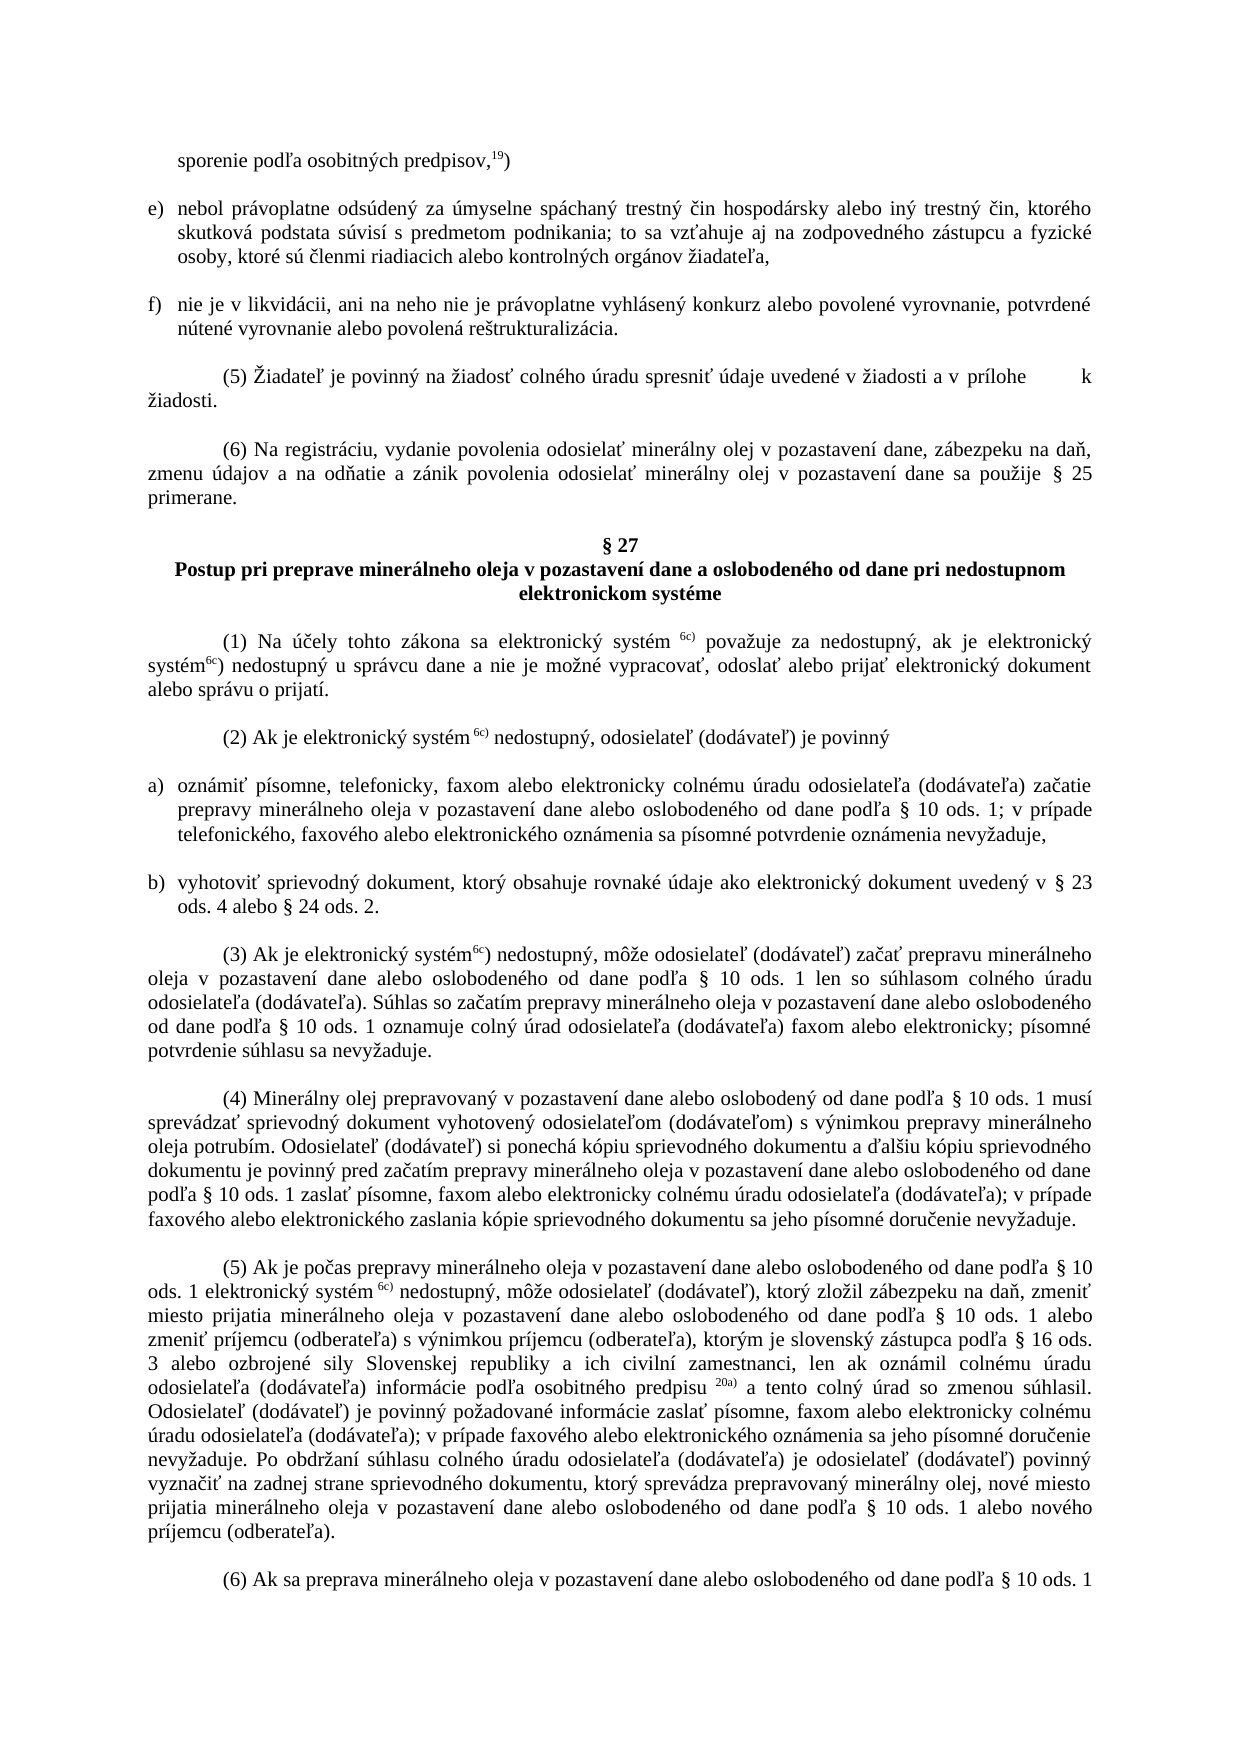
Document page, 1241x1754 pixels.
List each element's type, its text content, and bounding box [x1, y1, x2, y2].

list vyhotoviť sprievodný dokument, ktorý obsahuje rovnaké údaje ako elektronický dokument uvedený v § 23 ods. 4 alebo § 24 ods. 2. [148, 869, 1092, 918]
text (5) Ak je počas prepravy minerálneho oleja v pozastavení dane alebo oslobodeného od dane podľa § 10 ods. 1 elektronický systém 6c) nedostupný, môže odosielateľ (dodávateľ), ktorý zložil zábezpeku na daň, zmeniť miesto prijatia minerálneho oleja v pozastavení dane alebo oslobodeného od dane podľa § 10 ods. 1 alebo zmeniť príjemcu (odberateľa) s výnimkou príjemcu (odberateľa), ktorým je slovenský zástupca podľa § 16 ods. 3 alebo ozbrojené sily Slovenskej republiky a ich civilní zamestnanci, len ak oznámil colnému úradu odosielateľa (dodávateľa) informácie podľa osobitného predpisu 20a) a tento colný úrad so zmenou súhlasil. Odosielateľ (dodávateľ) je povinný požadované informácie zaslať písomne, faxom alebo elektronicky colnému úradu odosielateľa (dodávateľa); v prípade faxového alebo elektronického oznámenia sa jeho písomné doručenie nevyžaduje. Po obdržaní súhlasu colného úradu odosielateľa (dodávateľa) je odosielateľ (dodávateľ) povinný vyznačiť na zadnej strane sprievodného dokumentu, ktorý sprevádza prepravovaný minerálny olej, nové miesto prijatia minerálneho oleja v pozastavení dane alebo oslobodeného od dane podľa § 10 ods. 1 alebo nového príjemcu (odberateľa). [148, 1254, 1092, 1543]
text (1) Na účely tohto zákona sa elektronický systém 6c) považuje za nedostupný, ak je elektronický systém6c) nedostupný u správcu dane a nie je možné vypracovať, odoslať alebo prijať elektronický dokument alebo správu o prijatí. [148, 629, 1092, 701]
list nie je v likvidácii, ani na neho nie je právoplatne vyhlásený konkurz alebo povolené vyrovnanie, potvrdené nútené vyrovnanie alebo povolená reštrukturalizácia. [148, 292, 1092, 340]
text (3) Ak je elektronický systém6c) nedostupný, môže odosielateľ (dodávateľ) začať prepravu minerálneho oleja v pozastavení dane alebo oslobodeného od dane podľa § 10 ods. 1 len so súhlasom colného úradu odosielateľa (dodávateľa). Súhlas so začatím prepravy minerálneho oleja v pozastavení dane alebo oslobodeného od dane podľa § 10 ods. 1 oznamuje colný úrad odosielateľa (dodávateľa) faxom alebo elektronicky; písomné potvrdenie súhlasu sa nevyžaduje. [148, 942, 1092, 1062]
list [148, 148, 1092, 172]
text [148, 1567, 1092, 1591]
list nebol právoplatne odsúdený za úmyselne spáchaný trestný čin hospodársky alebo iný trestný čin, ktorého skutková podstata súvisí s predmetom podnikania; to sa vzťahuje aj na zodpovedného zástupcu a fyzické osoby, ktoré sú členmi riadiacich alebo kontrolných orgánov žiadateľa, [148, 196, 1092, 268]
text (5) Žiadateľ je povinný na žiadosť colného úradu spresniť údaje uvedené v žiadosti a v prílohe k žiadosti. [148, 364, 1092, 412]
text (6) Na registráciu, vydanie povolenia odosielať minerálny olej v pozastavení dane, zábezpeku na daň, zmenu údajov a na odňatie a zánik povolenia odosielať minerálny olej v pozastavení dane sa použije § 25 primerane. [148, 436, 1092, 509]
text (4) Minerálny olej prepravovaný v pozastavení dane alebo oslobodený od dane podľa § 10 ods. 1 musí sprevádzať sprievodný dokument vyhotovený odosielateľom (dodávateľom) s výnimkou prepravy minerálneho oleja potrubím. Odosielateľ (dodávateľ) si ponechá kópiu sprievodného dokumentu a ďalšiu kópiu sprievodného dokumentu je povinný pred začatím prepravy minerálneho oleja v pozastavení dane alebo oslobodeného od dane podľa § 10 ods. 1 zaslať písomne, faxom alebo elektronicky colnému úradu odosielateľa (dodávateľa); v prípade faxového alebo elektronického zaslania kópie sprievodného dokumentu sa jeho písomné doručenie nevyžaduje. [148, 1086, 1092, 1231]
list oznámiť písomne, telefonicky, faxom alebo elektronicky colnému úradu odosielateľa (dodávateľa) začatie prepravy minerálneho oleja v pozastavení dane alebo oslobodeného od dane podľa § 10 ods. 1; v prípade telefonického, faxového alebo elektronického oznámenia sa písomné potvrdenie oznámenia nevyžaduje, [148, 773, 1092, 846]
text (2) Ak je elektronický systém 6c) nedostupný, odosielateľ (dodávateľ) je povinný [148, 725, 1092, 749]
text Postup pri preprave minerálneho oleja v pozastavení dane a oslobodeného od dane pri nedostupnom elektronickom systéme [148, 557, 1092, 605]
text § 27 [148, 533, 1092, 557]
